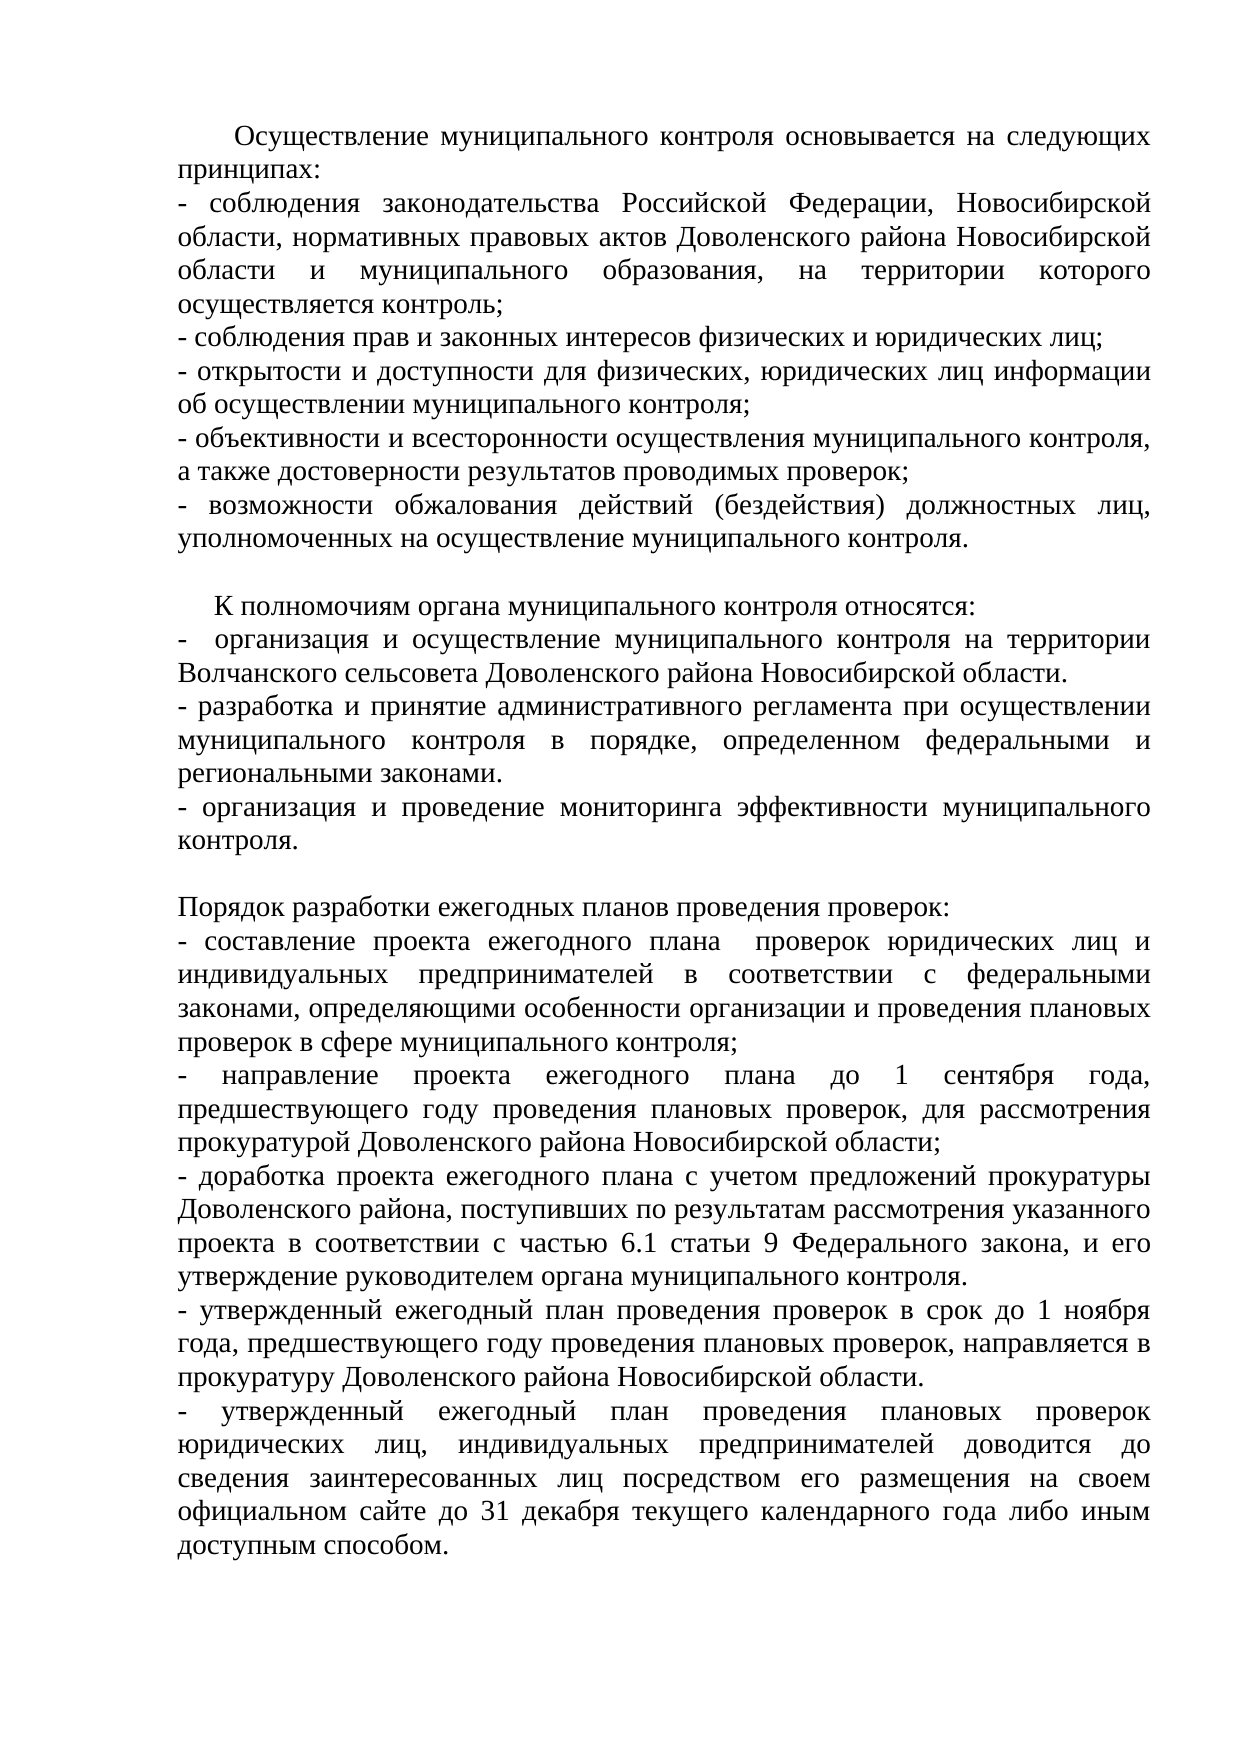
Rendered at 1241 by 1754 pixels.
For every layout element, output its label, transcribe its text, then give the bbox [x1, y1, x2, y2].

text Осуществление муниципального контроля основывается на следующих принципах: [177, 118, 1152, 185]
text Порядок разработки ежегодных планов проведения проверок: [177, 889, 1152, 923]
text - составление проекта ежегодного плана проверок юридических лиц и индивидуальных предпринимателей в соответствии с федеральными законами, определяющими особенности организации и проведения плановых проверок в сфере муниципального контроля; [177, 923, 1152, 1057]
text - организация и проведение мониторинга эффективности муниципального контроля. [177, 789, 1152, 856]
text К полномочиям органа муниципального контроля относятся: [177, 588, 1152, 621]
text - возможности обжалования действий (бездействия) должностных лиц, уполномоченных на осуществление муниципального контроля. [177, 487, 1152, 554]
text - доработка проекта ежегодного плана с учетом предложений прокуратуры Доволенского района, поступивших по результатам рассмотрения указанного проекта в соответствии с частью 6.1 статьи 9 Федерального закона, и его утверждение руководителем органа муниципального контроля. [177, 1158, 1152, 1292]
text - организация и осуществление муниципального контроля на территории Волчанского сельсовета Доволенского района Новосибирской области. [177, 621, 1152, 688]
text - разработка и принятие административного регламента при осуществлении муниципального контроля в порядке, определенном федеральными и региональными законами. [177, 688, 1152, 789]
text - соблюдения законодательства Российской Федерации, Новосибирской области, нормативных правовых актов Доволенского района Новосибирской области и муниципального образования, на территории которого осуществляется контроль; [177, 185, 1152, 319]
text - утвержденный ежегодный план проведения плановых проверок юридических лиц, индивидуальных предпринимателей доводится до сведения заинтересованных лиц посредством его размещения на своем официальном сайте до 31 декабря текущего календарного года либо иным доступным способом. [177, 1393, 1152, 1560]
text - соблюдения прав и законных интересов физических и юридических лиц; [177, 319, 1152, 353]
text - направление проекта ежегодного плана до 1 сентября года, предшествующего году проведения плановых проверок, для рассмотрения прокуратурой Доволенского района Новосибирской области; [177, 1057, 1152, 1158]
text - объективности и всесторонности осуществления муниципального контроля, а также достоверности результатов проводимых проверок; [177, 420, 1152, 487]
text - открытости и доступности для физических, юридических лиц информации об осуществлении муниципального контроля; [177, 353, 1152, 420]
text - утвержденный ежегодный план проведения проверок в срок до 1 ноября года, предшествующего году проведения плановых проверок, направляется в прокуратуру Доволенского района Новосибирской области. [177, 1292, 1152, 1393]
